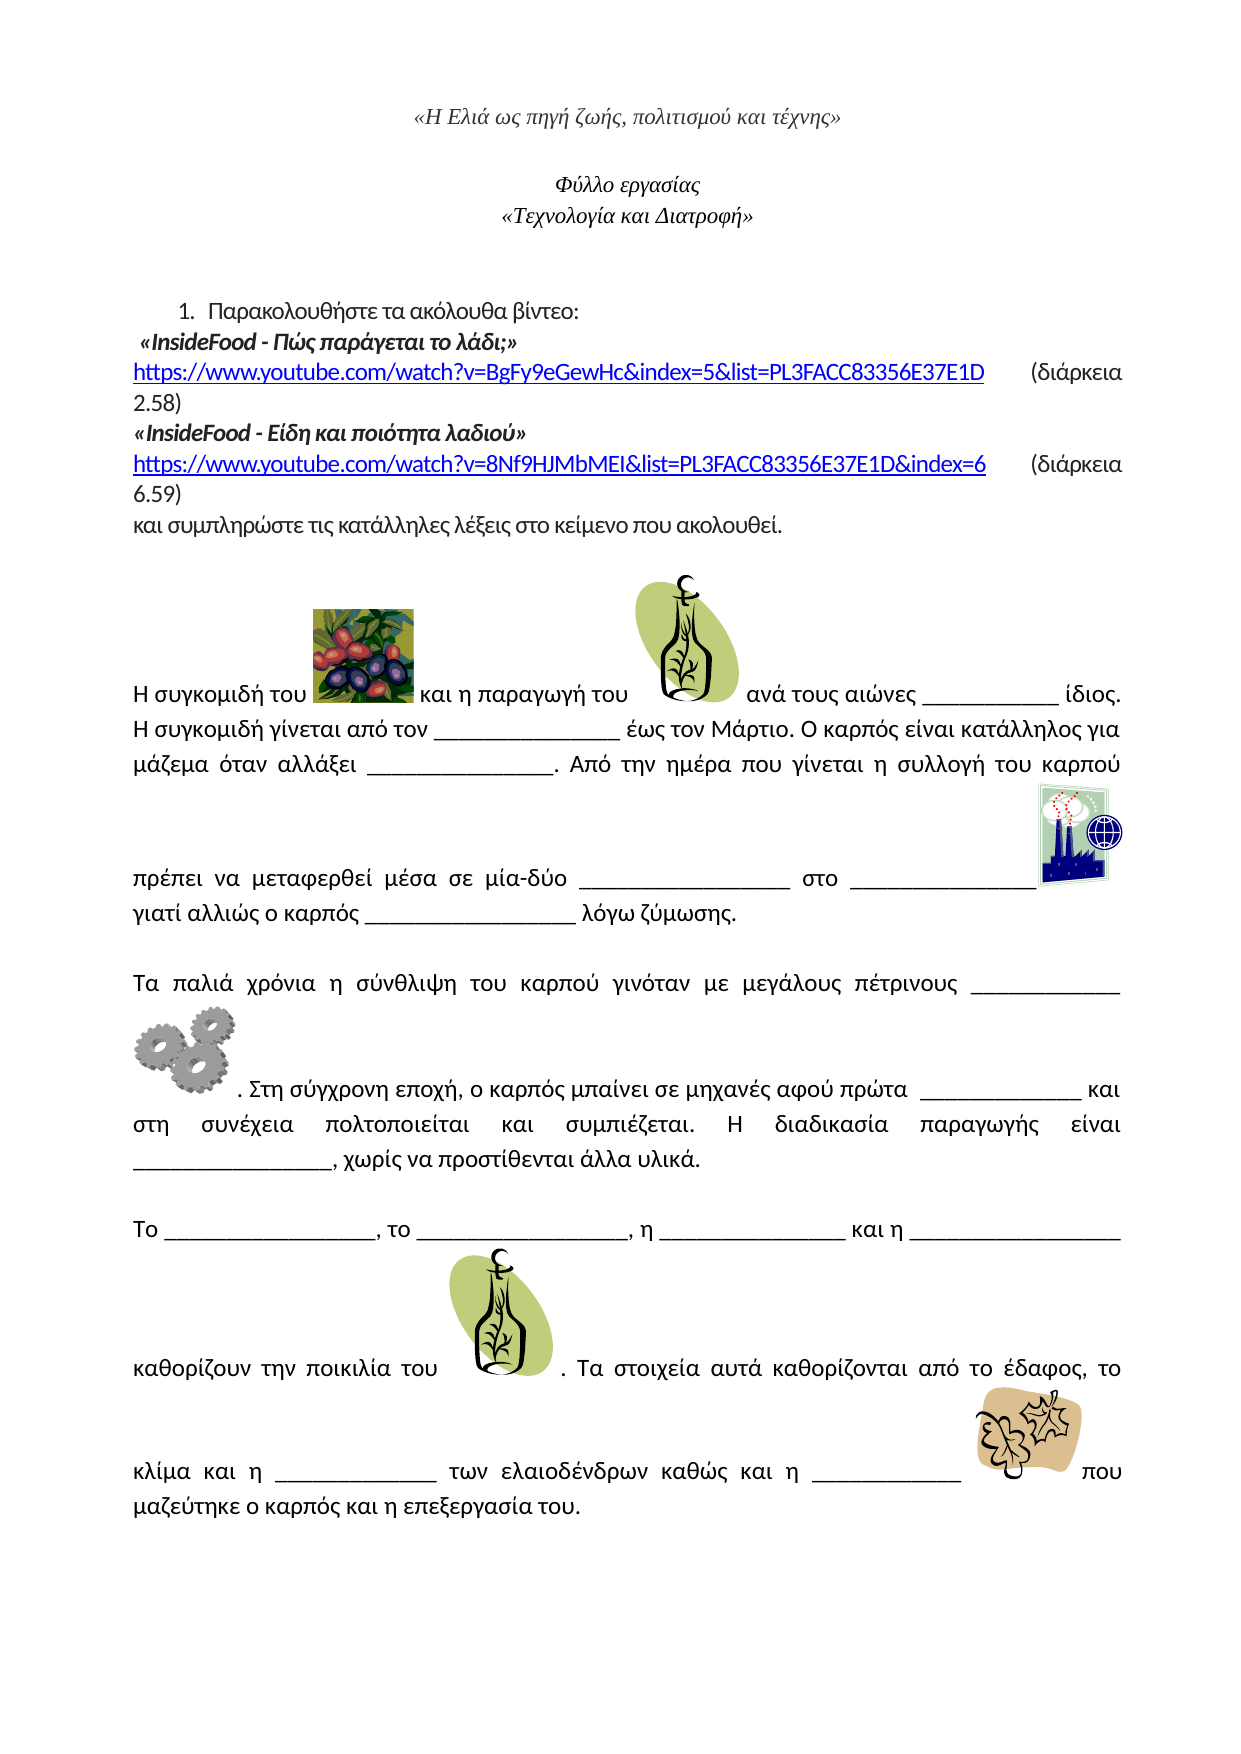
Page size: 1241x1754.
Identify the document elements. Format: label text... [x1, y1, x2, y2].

text https://www.youtube.com/watch?v=8Nf9HJMbMEI&list=PL3FACC83356E37E1D&index=6 (διάρκεια 6.59) [133, 448, 1122, 509]
text Τα παλιά χρόνια η σύνθλιψη του καρπού γινόταν με μεγάλους πέτρινους ____________. Στη σύγχρονη εποχή, ο καρπός μπαίνει σε μηχανές αφού πρώτα _____________ και στη συνέχεια πολτοποιείται και συμπιέζεται. Η διαδικασία παραγωγής είναι ________________, χωρίς να προστίθενται άλλα υλικά. [133, 967, 1122, 1174]
text https://www.youtube.com/watch?v=BgFy9eGewHc&index=5&list=PL3FACC83356E37E1D (διάρκεια 2.58) [133, 357, 1122, 418]
text «InsideFood - Είδη και ποιότητα λαδιού» [133, 418, 1122, 448]
list Παρακολουθήστε τα ακόλουθα βίντεο: [177, 296, 1122, 326]
text «InsideFood - Πώς παράγεται το λάδι;» [133, 326, 1122, 357]
text Το _________________, το _________________, η _______________ και η _________________ καθορίζουν την ποικιλία του . Τα στοιχεία αυτά καθορίζονται από το έδαφος, το κλίμα και η _____________ των ελαιοδένδρων καθώς και η ____________ που μαζεύτηκε ο καρπός και η επεξεργασία του. [133, 1213, 1122, 1521]
text και συμπληρώστε τις κατάλληλες λέξεις στο κείμενο που ακολουθεί. [133, 509, 1122, 540]
text Η συγκομιδή του και η παραγωγή του ανά τους αιώνες ___________ ίδιος. Η συγκομιδή γίνεται από τον _______________ έως τον Μάρτιο. Ο καρπός είναι κατάλληλος για μάζεμα όταν αλλάξει _______________. Από την ημέρα που γίνεται η συλλογή του καρπού πρέπει να μεταφερθεί μέσα σε μία-δύο _________________ στο _______________ γιατί αλλιώς ο καρπός _________________ λόγω ζύμωσης. [133, 575, 1122, 928]
